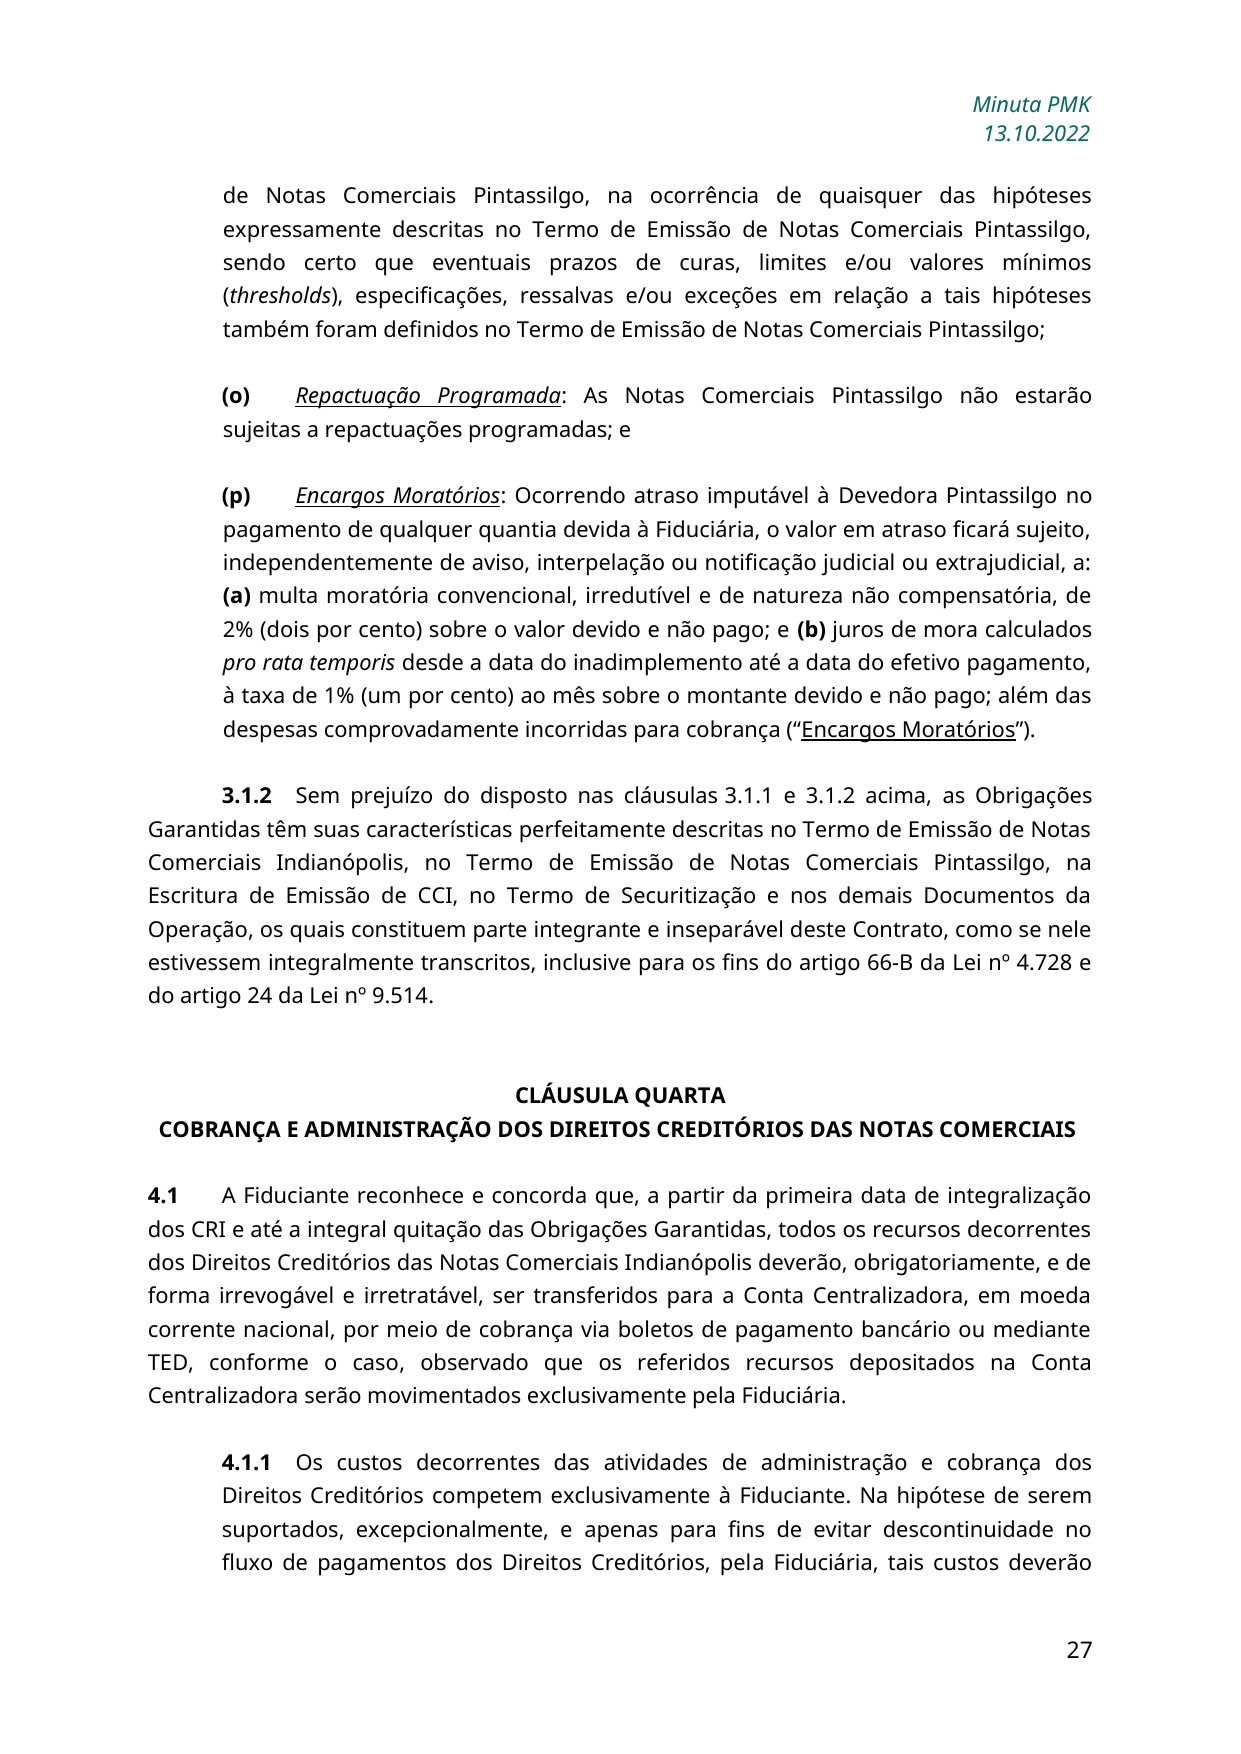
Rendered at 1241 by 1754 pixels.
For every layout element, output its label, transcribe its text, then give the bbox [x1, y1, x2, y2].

text CLÁUSULA QUARTA COBRANÇA E ADMINISTRAÇÃO DOS DIREITOS CREDITÓRIOS DAS NOTAS COMERCIAIS [89, 1077, 1092, 1177]
list Repactuação Programada: As Notas Comerciais Pintassilgo não estarão sujeitas a repactuações programadas; e [222, 377, 1092, 444]
text A Fiduciante reconhece e concorda que, a partir da primeira data de integralização dos CRI e até a integral quitação das Obrigações Garantidas, todos os recursos decorrentes dos Direitos Creditórios das Notas Comerciais Indianópolis deverão, obrigatoriamente, e de forma irrevogável e irretratável, ser transferidos para a Conta Centralizadora, em moeda corrente nacional, por meio de cobrança via boletos de pagamento bancário ou mediante TED, conforme o caso, observado que os referidos recursos depositados na Conta Centralizadora serão movimentados exclusivamente pela Fiduciária. [148, 1177, 1092, 1411]
list Encargos Moratórios: Ocorrendo atraso imputável à Devedora Pintassilgo no pagamento de qualquer quantia devida à Fiduciária, o valor em atraso ficará sujeito, independentemente de aviso, interpelação ou notificação judicial ou extrajudicial, a: (a) multa moratória convencional, irredutível e de natureza não compensatória, de 2% (dois por cento) sobre o valor devido e não pago; e (b) juros de mora calculados pro rata temporis desde a data do inadimplemento até a data do efetivo pagamento, à taxa de 1% (um por cento) ao mês sobre o montante devido e não pago; além das despesas comprovadamente incorridas para cobrança (“Encargos Moratórios”). [222, 477, 1092, 744]
text Sem prejuízo do disposto nas cláusulas 3.1.1 e 3.1.2 acima, as Obrigações Garantidas têm suas características perfeitamente descritas no Termo de Emissão de Notas Comerciais Indianópolis, no Termo de Emissão de Notas Comerciais Pintassilgo, na Escritura de Emissão de CCI, no Termo de Securitização e nos demais Documentos da Operação, os quais constituem parte integrante e inseparável deste Contrato, como se nele estivessem integralmente transcritos, inclusive para os fins do artigo 66-B da Lei nº 4.728 e do artigo 24 da Lei nº 9.514. [148, 777, 1092, 1011]
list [222, 177, 1092, 344]
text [222, 1444, 1092, 1577]
